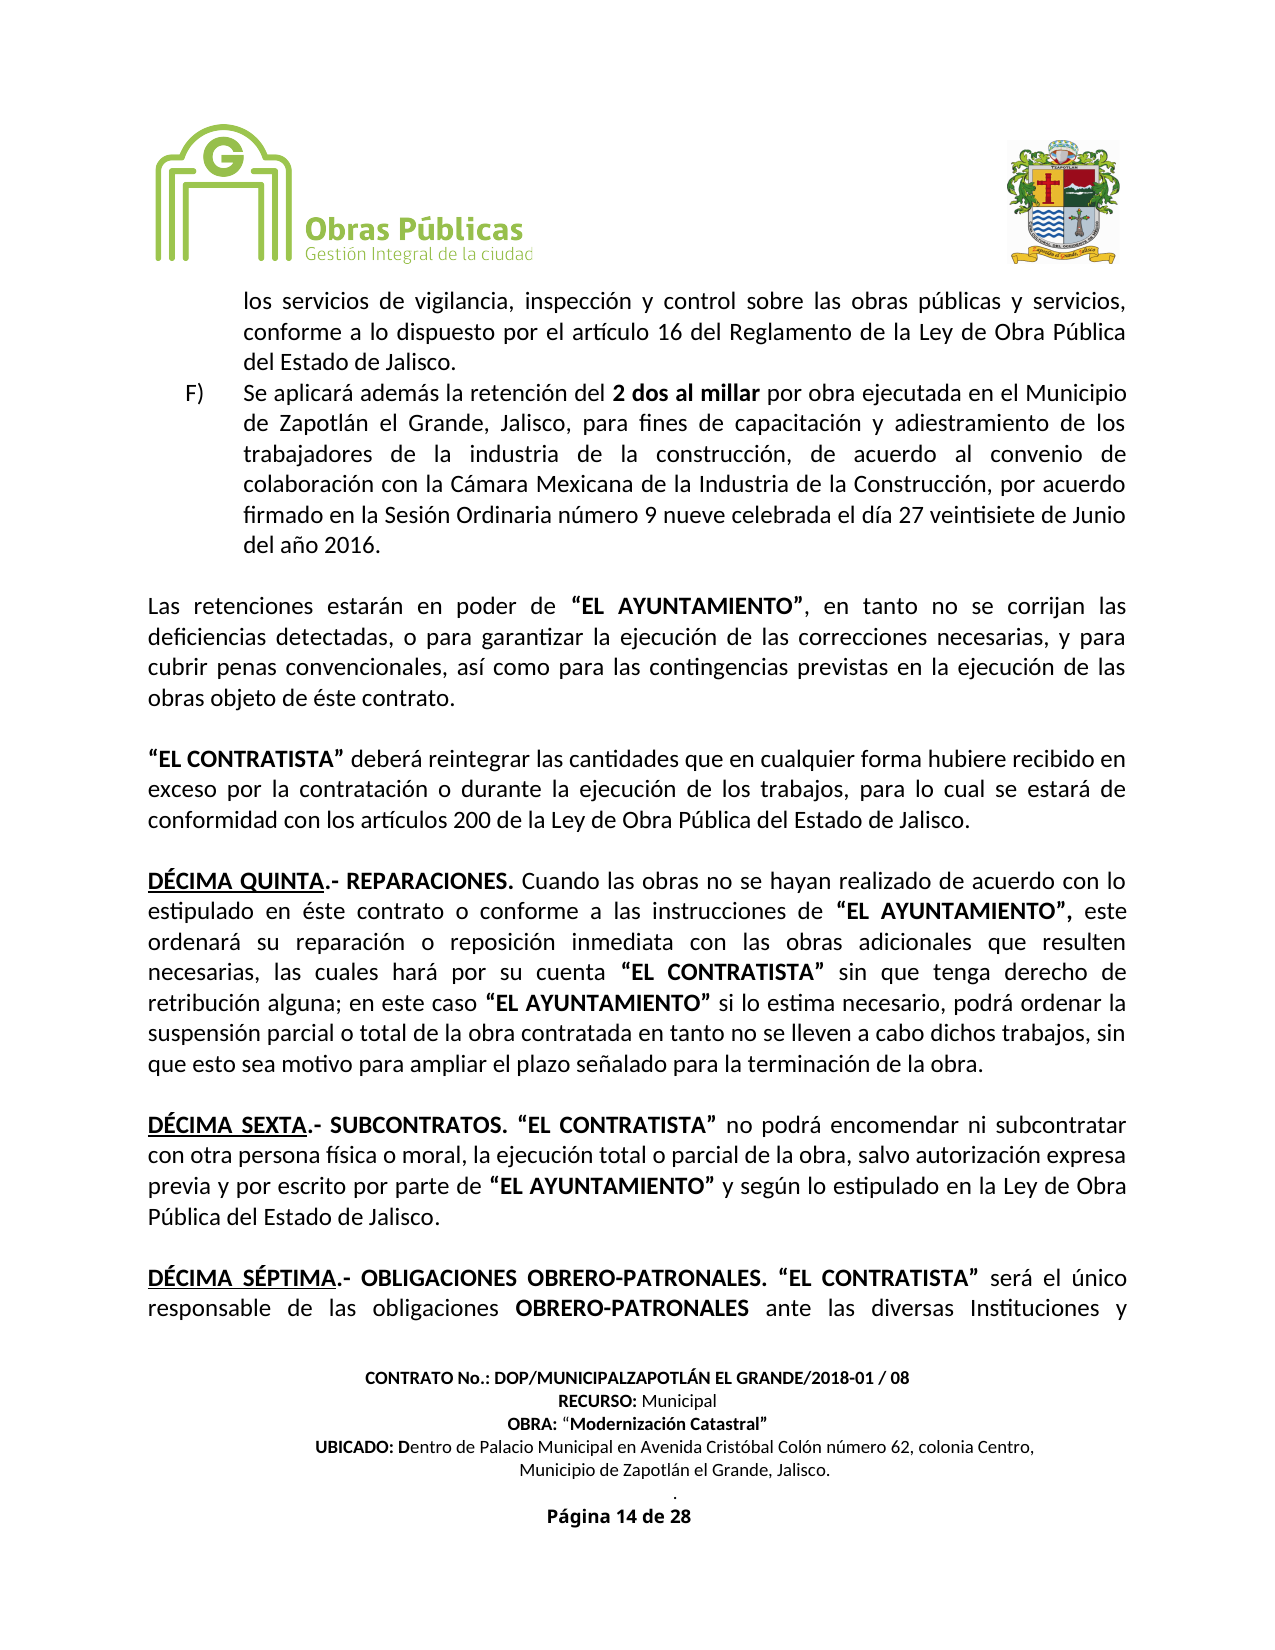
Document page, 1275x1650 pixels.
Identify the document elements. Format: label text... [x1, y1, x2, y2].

text DÉCIMA SEXTA.- SUBCONTRATOS. “EL CONTRATISTA” no podrá encomendar ni subcontratar con otra persona física o moral, la ejecución total o parcial de la obra, salvo autorización expresa previa y por escrito por parte de “EL AYUNTAMIENTO” y según lo estipulado en la Ley de Obra Pública del Estado de Jalisco. [148, 1109, 1127, 1231]
picture [1007, 140, 1120, 264]
text DÉCIMA QUINTA.- REPARACIONES. Cuando las obras no se hayan realizado de acuerdo con lo estipulado en éste contrato o conforme a las instrucciones de “EL AYUNTAMIENTO”, este ordenará su reparación o reposición inmediata con las obras adicionales que resulten necesarias, las cuales hará por su cuenta “EL CONTRATISTA” sin que tenga derecho de retribución alguna; en este caso “EL AYUNTAMIENTO” si lo estima necesario, podrá ordenar la suspensión parcial o total de la obra contratada en tanto no se lleven a cabo dichos trabajos, sin que esto sea motivo para ampliar el plazo señalado para la terminación de la obra. [148, 865, 1127, 1079]
text Las retenciones estarán en poder de “EL AYUNTAMIENTO”, en tanto no se corrijan las deficiencias detectadas, o para garantizar la ejecución de las correcciones necesarias, y para cubrir penas convencionales, así como para las contingencias previstas en la ejecución de las obras objeto de éste contrato. [148, 590, 1127, 712]
text “EL CONTRATISTA” deberá reintegrar las cantidades que en cualquier forma hubiere recibido en exceso por la contratación o durante la ejecución de los trabajos, para lo cual se estará de conformidad con los artículos 200 de la Ley de Obra Pública del Estado de Jalisco. [148, 743, 1127, 834]
list Se aplicará además la retención del 2 dos al millar por obra ejecutada en el Municipio de Zapotlán el Grande, Jalisco, para fines de capacitación y adiestramiento de los trabajadores de la industria de la construcción, de acuerdo al convenio de colaboración con la Cámara Mexicana de la Industria de la Construcción, por acuerdo firmado en la Sesión Ordinaria número 9 nueve celebrada el día 27 veintisiete de Junio del año 2016. [185, 377, 1127, 560]
picture [155, 124, 533, 264]
